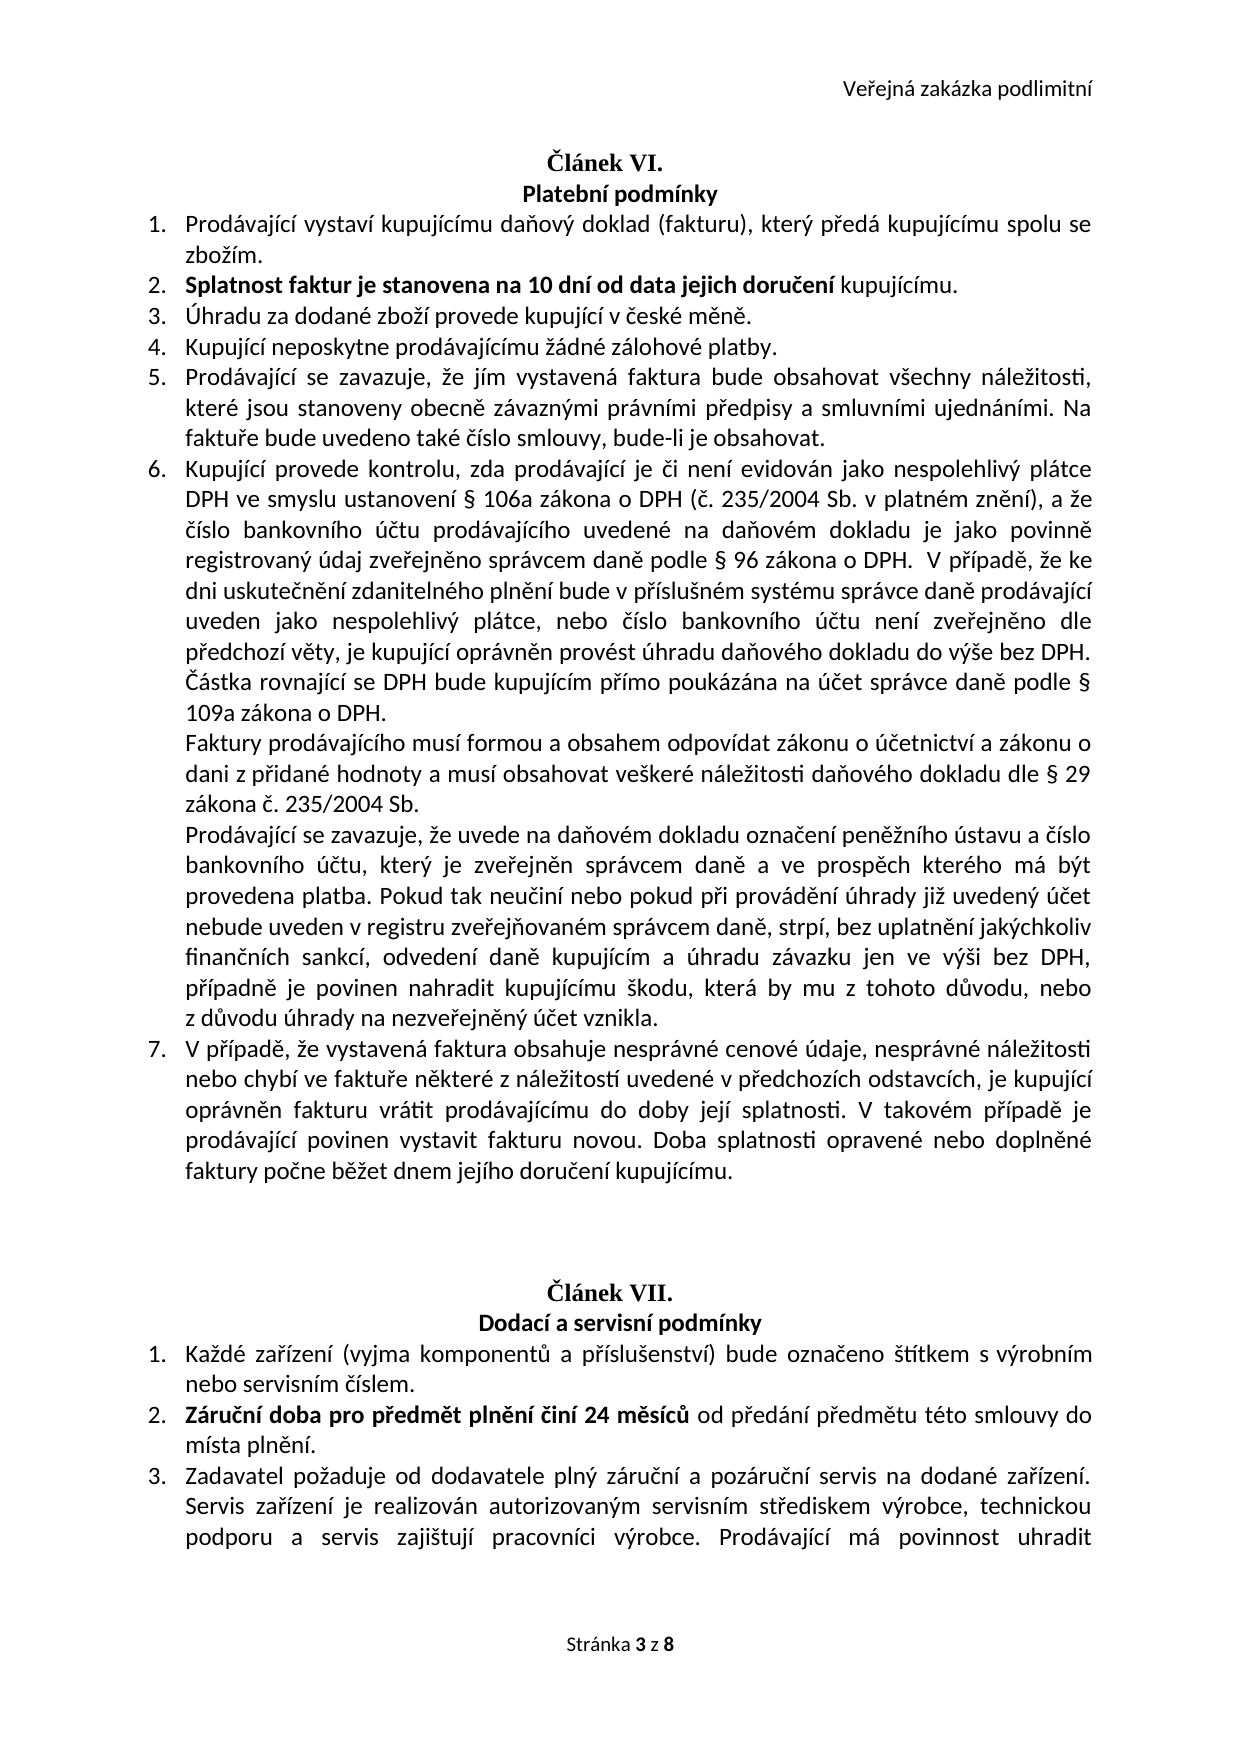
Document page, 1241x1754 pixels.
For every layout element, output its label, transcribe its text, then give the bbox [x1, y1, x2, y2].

text Platební podmínky [148, 178, 1093, 209]
list Každé zařízení (vyjma komponentů a příslušenství) bude označeno štítkem s výrobním nebo servisním číslem. [148, 1338, 1093, 1399]
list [148, 1460, 1093, 1552]
list Úhradu za dodané zboží provede kupující v české měně. [148, 300, 1093, 331]
list Kupující neposkytne prodávajícímu žádné zálohové platby. [148, 331, 1093, 361]
list Záruční doba pro předmět plnění činí 24 měsíců od předání předmětu této smlouvy do místa plnění. [148, 1399, 1093, 1460]
text Prodávající se zavazuje, že uvede na daňovém dokladu označení peněžního ústavu a číslo bankovního účtu, který je zveřejněn správcem daně a ve prospěch kterého má být provedena platba. Pokud tak neučiní nebo pokud při provádění úhrady již uvedený účet nebude uveden v registru zveřejňovaném správcem daně, strpí, bez uplatnění jakýchkoliv finančních sankcí, odvedení daně kupujícím a úhradu závazku jen ve výši bez DPH, případně je povinen nahradit kupujícímu škodu, která by mu z tohoto důvodu, nebo z důvodu úhrady na nezveřejněný účet vznikla. [185, 819, 1093, 1033]
list Prodávající se zavazuje, že jím vystavená faktura bude obsahovat všechny náležitosti, které jsou stanoveny obecně závaznými právními předpisy a smluvními ujednáními. Na faktuře bude uvedeno také číslo smlouvy, bude-li je obsahovat. [148, 361, 1093, 453]
list V případě, že vystavená faktura obsahuje nesprávné cenové údaje, nesprávné náležitosti nebo chybí ve faktuře některé z náležitostí uvedené v předchozích odstavcích, je kupující oprávněn fakturu vrátit prodávajícímu do doby její splatnosti. V takovém případě je prodávající povinen vystavit fakturu novou. Doba splatnosti opravené nebo doplněné faktury počne běžet dnem jejího doručení kupujícímu. [148, 1033, 1093, 1185]
list Kupující provede kontrolu, zda prodávající je či není evidován jako nespolehlivý plátce DPH ve smyslu ustanovení § 106a zákona o DPH (č. 235/2004 Sb. v platném znění), a že číslo bankovního účtu prodávajícího uvedené na daňovém dokladu je jako povinně registrovaný údaj zveřejněno správcem daně podle § 96 zákona o DPH. V případě, že ke dni uskutečnění zdanitelného plnění bude v příslušném systému správce daně prodávající uveden jako nespolehlivý plátce, nebo číslo bankovního účtu není zveřejněno dle předchozí věty, je kupující oprávněn provést úhradu daňového dokladu do výše bez DPH. Částka rovnající se DPH bude kupujícím přímo poukázána na účet správce daně podle § 109a zákona o DPH. [148, 453, 1093, 727]
text Dodací a servisní podmínky [148, 1307, 1093, 1338]
list Prodávající vystaví kupujícímu daňový doklad (fakturu), který předá kupujícímu spolu se zbožím. [148, 209, 1093, 270]
text Faktury prodávajícího musí formou a obsahem odpovídat zákonu o účetnictví a zákonu o dani z přidané hodnoty a musí obsahovat veškeré náležitosti daňového dokladu dle § 29 zákona č. 235/2004 Sb. [185, 727, 1093, 819]
list Splatnost faktur je stanovena na 10 dní od data jejich doručení kupujícímu. [148, 270, 1093, 300]
